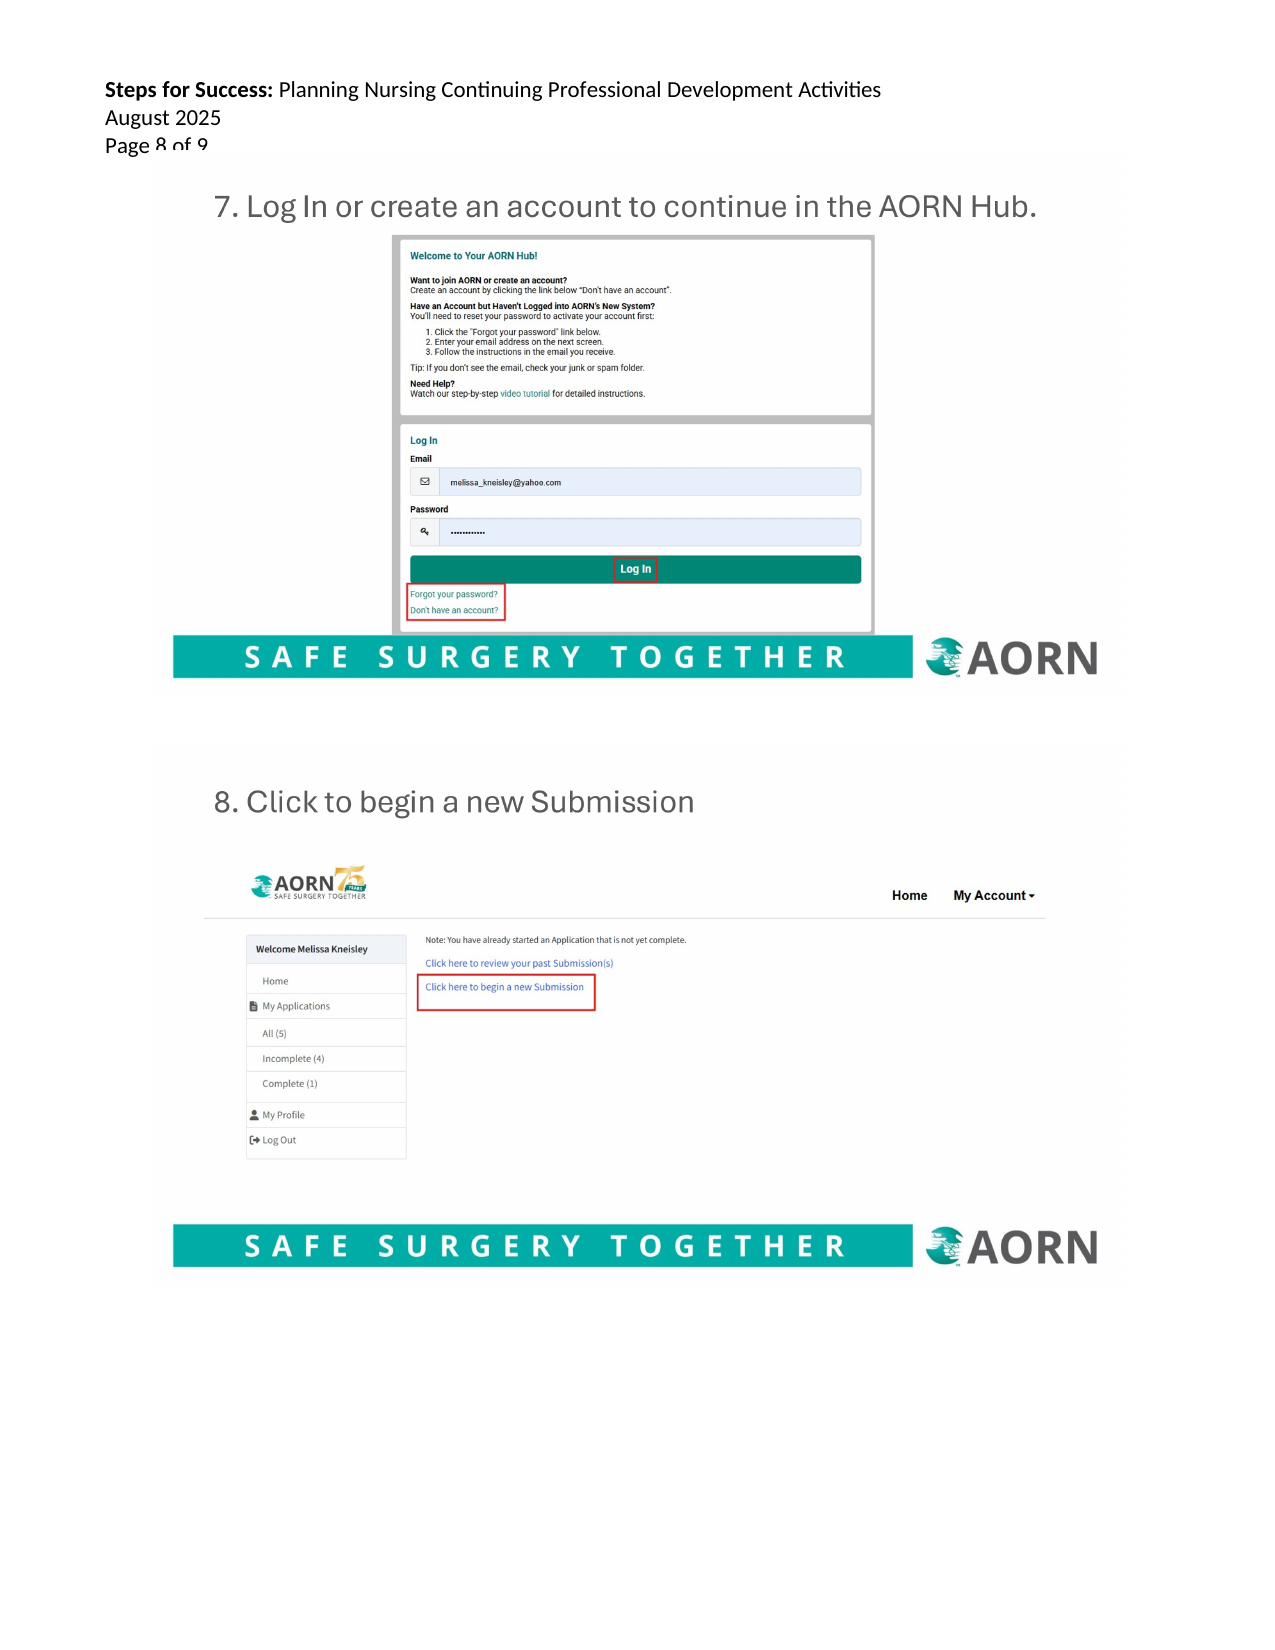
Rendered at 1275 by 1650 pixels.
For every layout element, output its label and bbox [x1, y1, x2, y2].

picture [150, 150, 1125, 699]
picture [150, 739, 1125, 1288]
